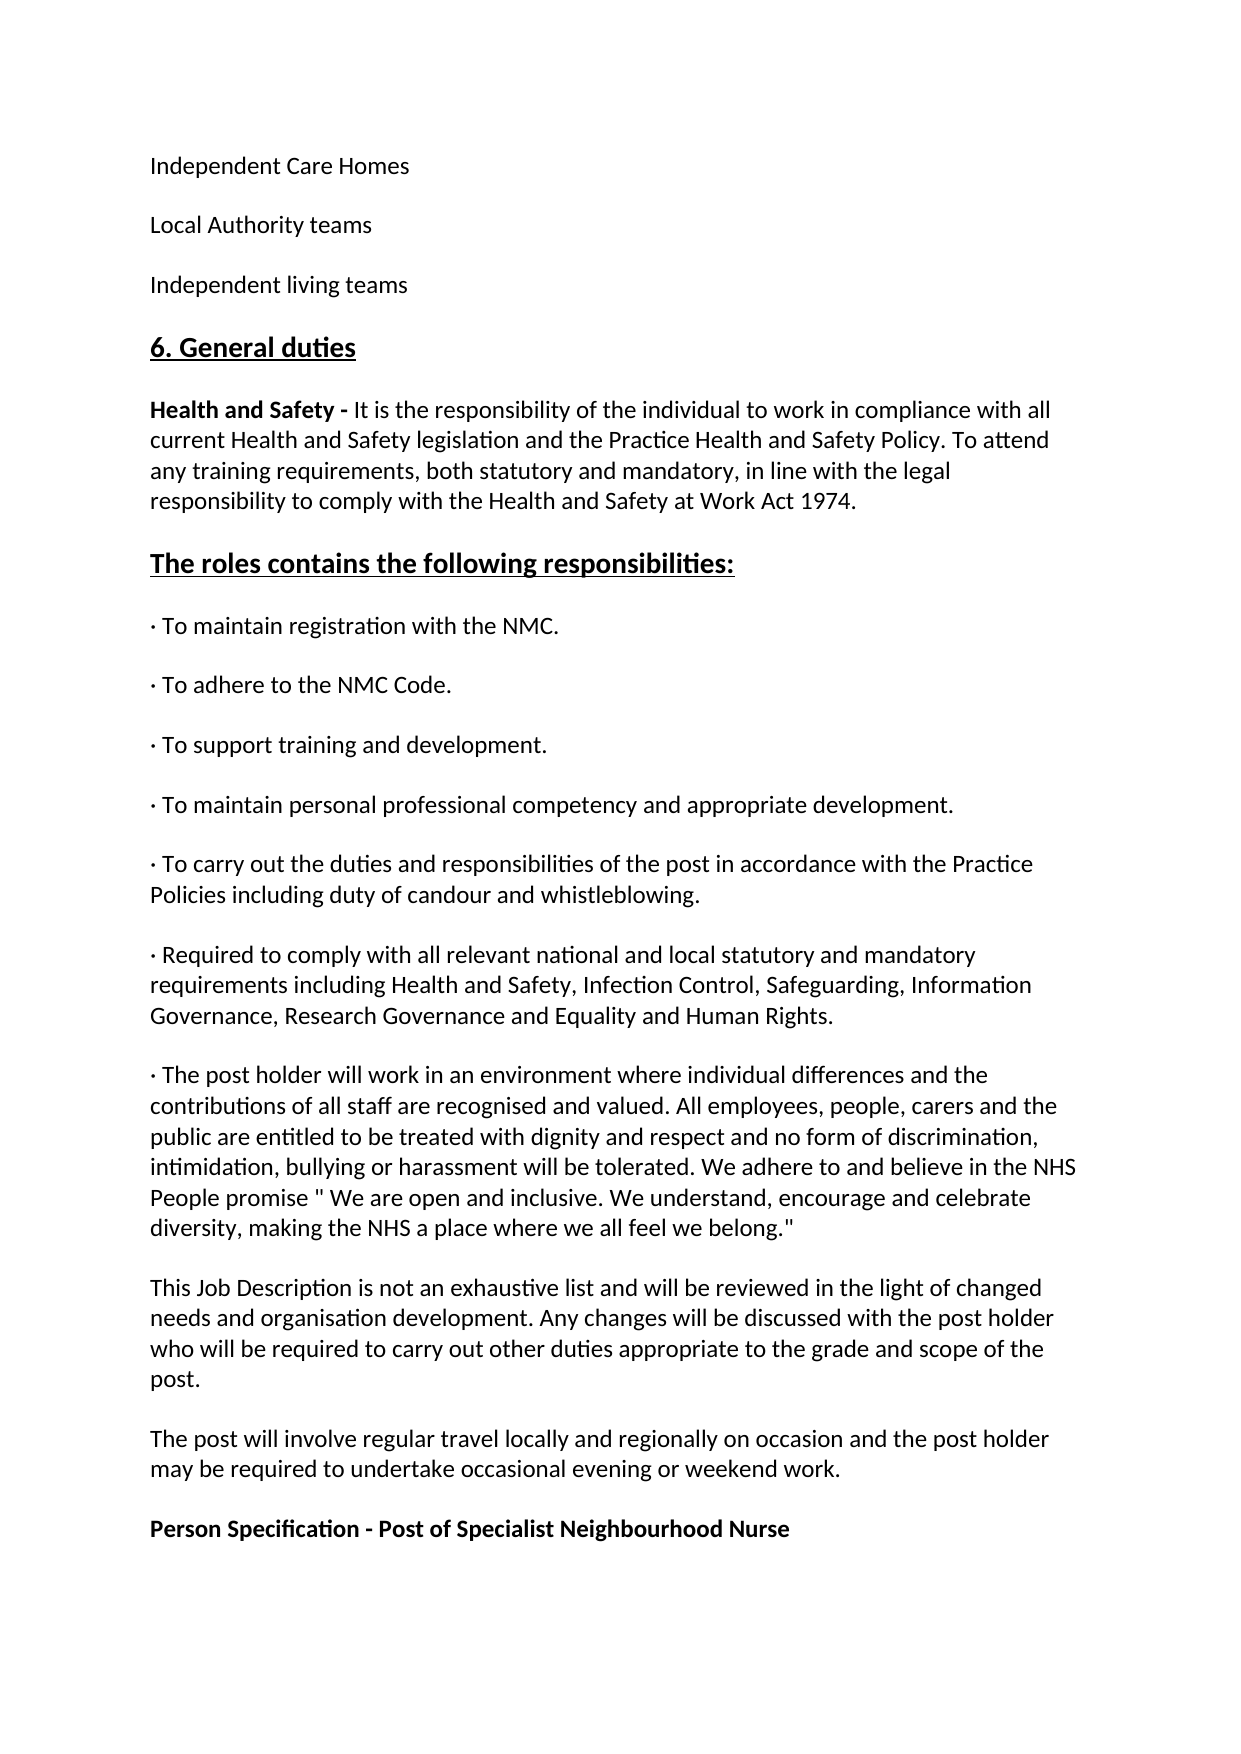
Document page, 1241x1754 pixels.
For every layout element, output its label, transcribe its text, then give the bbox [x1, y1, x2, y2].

text Independent living teams [150, 269, 1090, 300]
text Independent Care Homes [150, 150, 1090, 181]
text The post will involve regular travel locally and regionally on occasion and the post holder may be required to undertake occasional evening or weekend work. [150, 1423, 1090, 1484]
text · Required to comply with all relevant national and local statutory and mandatory requirements including Health and Safety, Infection Control, Safeguarding, Information Governance, Research Governance and Equality and Human Rights. [150, 939, 1090, 1030]
text · To support training and development. [150, 729, 1090, 760]
text Person Specification - Post of Specialist Neighbourhood Nurse [150, 1513, 1090, 1544]
text · To maintain personal professional competency and appropriate development. [150, 789, 1090, 819]
text · To carry out the duties and responsibilities of the post in accordance with the Practice Policies including duty of candour and whistleblowing. [150, 849, 1090, 910]
text This Job Description is not an exhaustive list and will be reviewed in the light of changed needs and organisation development. Any changes will be discussed with the post holder who will be required to carry out other duties appropriate to the grade and scope of the post. [150, 1272, 1090, 1394]
text 6. General duties [150, 329, 1090, 365]
text The roles contains the following responsibilities: [150, 545, 1090, 581]
text · The post holder will work in an environment where individual differences and the contributions of all staff are recognised and valued. All employees, people, carers and the public are entitled to be treated with dignity and respect and no form of discrimination, intimidation, bullying or harassment will be tolerated. We adhere to and believe in the NHS People promise " We are open and inclusive. We understand, encourage and celebrate diversity, making the NHS a place where we all feel we belong." [150, 1059, 1090, 1243]
text Local Authority teams [150, 210, 1090, 240]
text · To maintain registration with the NMC. [150, 610, 1090, 640]
text · To adhere to the NMC Code. [150, 669, 1090, 700]
text Health and Safety - It is the responsibility of the individual to work in compliance with all current Health and Safety legislation and the Practice Health and Safety Policy. To attend any training requirements, both statutory and mandatory, in line with the legal responsibility to comply with the Health and Safety at Work Act 1974. [150, 394, 1090, 516]
